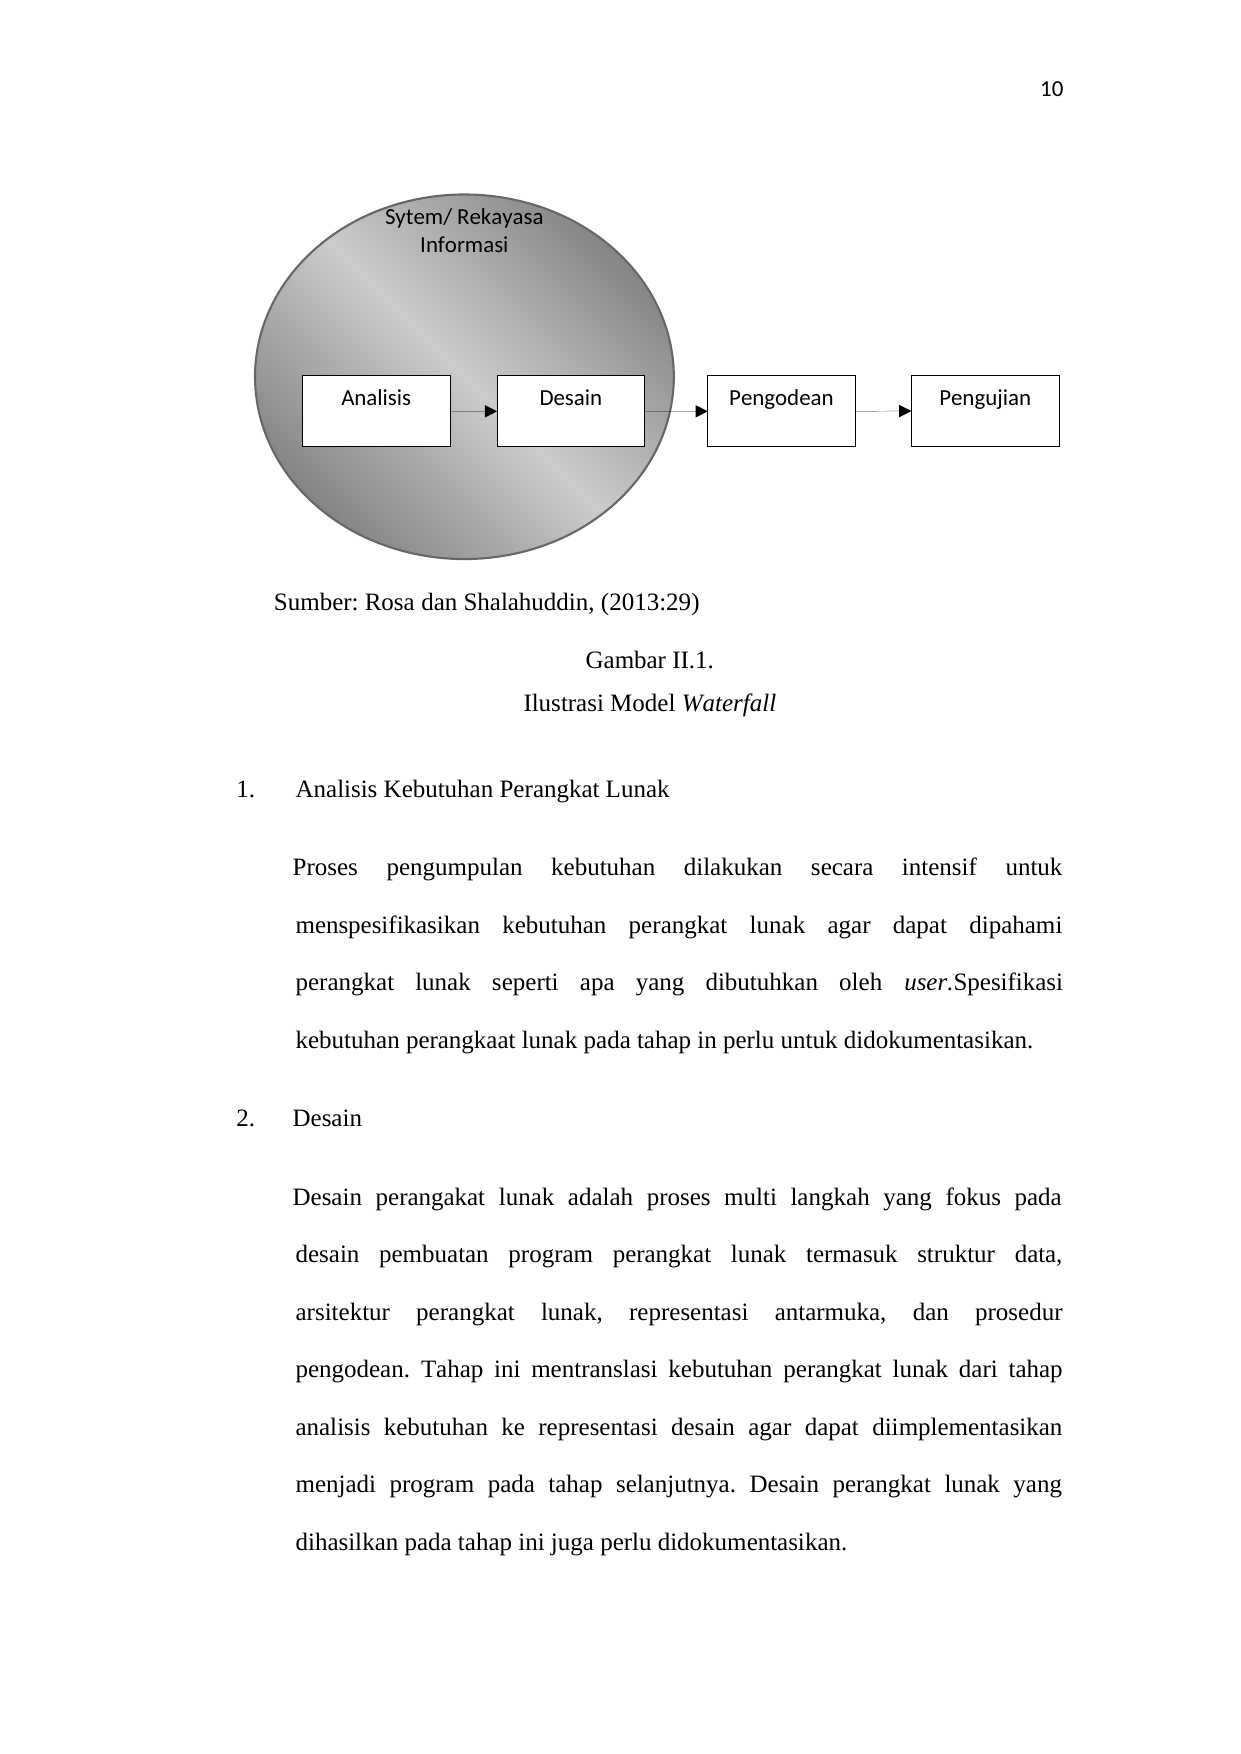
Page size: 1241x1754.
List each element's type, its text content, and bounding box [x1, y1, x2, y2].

text Desain perangakat lunak adalah proses multi langkah yang fokus pada desain pembuatan program perangkat lunak termasuk struktur data, arsitektur perangkat lunak, representasi antarmuka, dan prosedur pengodean. Tahap ini mentranslasi kebutuhan perangkat lunak dari tahap analisis kebutuhan ke representasi desain agar dapat diimplementasikan menjadi program pada tahap selanjutnya. Desain perangkat lunak yang dihasilkan pada tahap ini juga perlu didokumentasikan. [236, 1182, 1063, 1555]
text 1. Analisis Kebutuhan Perangkat Lunak [236, 774, 1063, 803]
text Sumber: Rosa dan Shalahuddin, (2013:29) [274, 587, 1063, 616]
text Ilustrasi Model Waterfall [236, 688, 1063, 717]
text Proses pengumpulan kebutuhan dilakukan secara intensif untuk menspesifikasikan kebutuhan perangkat lunak agar dapat dipahami perangkat lunak seperti apa yang dibutuhkan oleh user.Spesifikasi kebutuhan perangkaat lunak pada tahap in perlu untuk didokumentasikan. [236, 852, 1063, 1054]
text Gambar II.1. [236, 645, 1063, 673]
text 2. Desain [236, 1103, 1063, 1132]
